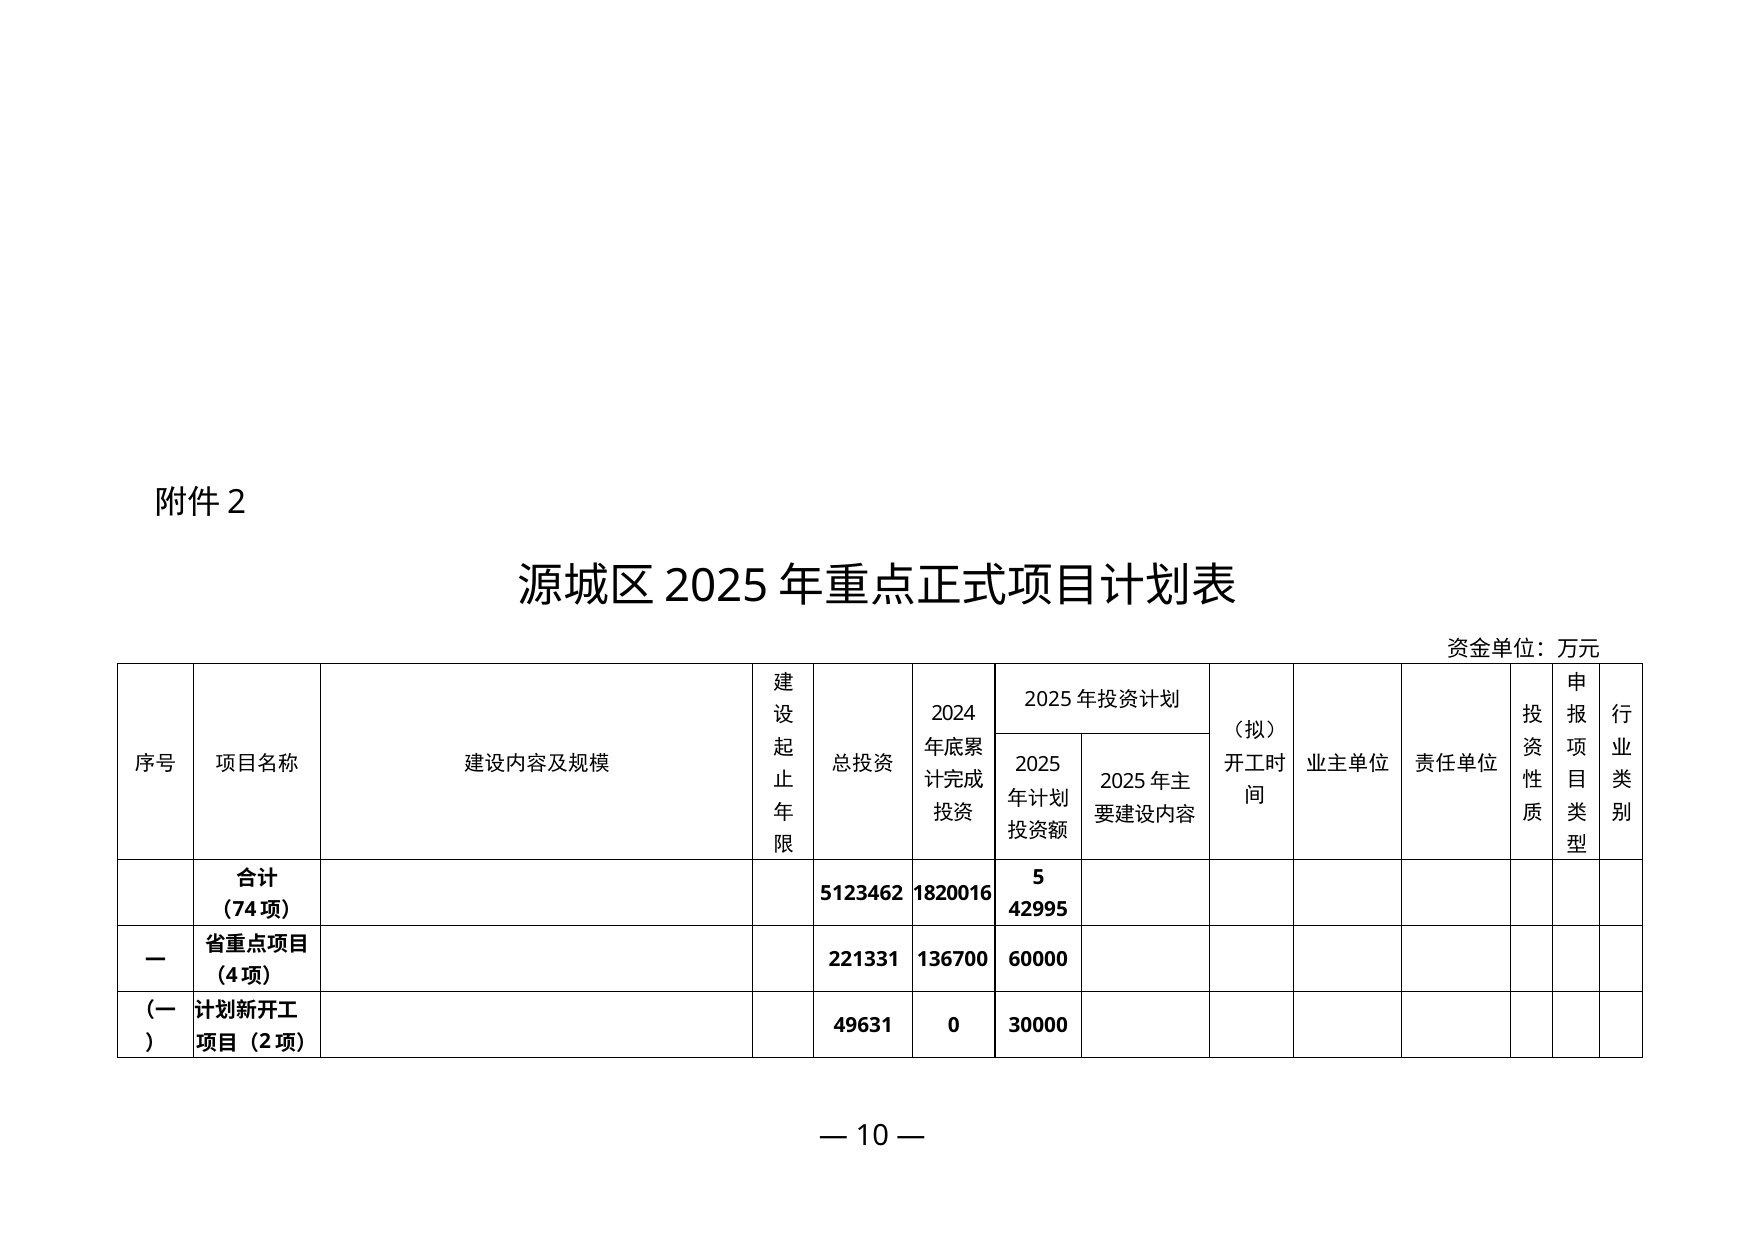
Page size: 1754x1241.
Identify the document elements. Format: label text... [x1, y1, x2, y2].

table_cell [1600, 926, 1642, 991]
table_cell [1511, 860, 1552, 925]
table_cell 1820016 [913, 860, 994, 925]
table_cell 221331 [814, 926, 912, 991]
table_cell [1210, 860, 1293, 925]
text 源城区2025年重点正式项目计划表 [153, 533, 1600, 630]
table_cell [1553, 926, 1599, 991]
table_header 项目名称 [194, 664, 320, 859]
table_cell [1600, 860, 1642, 925]
table_cell （一） [118, 992, 193, 1057]
table_cell [1553, 992, 1599, 1057]
table_header 总投资 [814, 664, 912, 859]
table_cell 0 [913, 992, 994, 1057]
table_cell [1511, 992, 1552, 1057]
table_cell 49631 [814, 992, 912, 1057]
table_header 建设起止年限 [753, 664, 813, 859]
table_cell 542995 [996, 860, 1081, 925]
table_header （拟）开工时间 [1210, 664, 1293, 859]
table_cell [1210, 992, 1293, 1057]
table_cell [1511, 926, 1552, 991]
table_header 责任单位 [1402, 664, 1510, 859]
table_header 序号 [118, 664, 193, 859]
table_header 投资性质 [1511, 664, 1552, 859]
table_cell [321, 926, 752, 991]
table_header 2025年投资计划 [996, 664, 1209, 732]
table_cell [1082, 860, 1209, 925]
table_header 业主单位 [1294, 664, 1401, 859]
table_cell [1294, 926, 1401, 991]
text 附件2 [153, 468, 1600, 533]
table_cell [1082, 992, 1209, 1057]
table_cell [1082, 926, 1209, 991]
table_cell 2025年计划投资额 [996, 734, 1081, 859]
table_header 2024年底累计完成投资 [913, 664, 994, 859]
table_cell 5123462 [814, 860, 912, 925]
text 资金单位：万元 [153, 630, 1600, 663]
table_cell 省重点项目（4项） [194, 926, 320, 991]
table_cell [1210, 926, 1293, 991]
table_cell [321, 992, 752, 1057]
table_cell [1402, 992, 1510, 1057]
table_cell 合计 （74项） [194, 860, 320, 925]
table_cell [1600, 992, 1642, 1057]
table_cell 60000 [996, 926, 1081, 991]
table_cell [321, 860, 752, 925]
table_header 建设内容及规模 [321, 664, 752, 859]
table_cell 2025年主要建设内容 [1082, 734, 1209, 859]
table_header 行业类别 [1600, 664, 1642, 859]
table_cell 计划新开工项目（2项） [194, 992, 320, 1057]
table_cell [753, 992, 813, 1057]
table_cell [1294, 992, 1401, 1057]
table_cell 136700 [913, 926, 994, 991]
table_cell [118, 860, 193, 925]
table_cell [1553, 860, 1599, 925]
table_cell [1294, 860, 1401, 925]
table_cell 一 [118, 926, 193, 991]
table_cell [1402, 926, 1510, 991]
table_cell [753, 860, 813, 925]
table_cell 30000 [996, 992, 1081, 1057]
table_cell [753, 926, 813, 991]
table_header 申报项目类型 [1553, 664, 1599, 859]
table_cell [1402, 860, 1510, 925]
